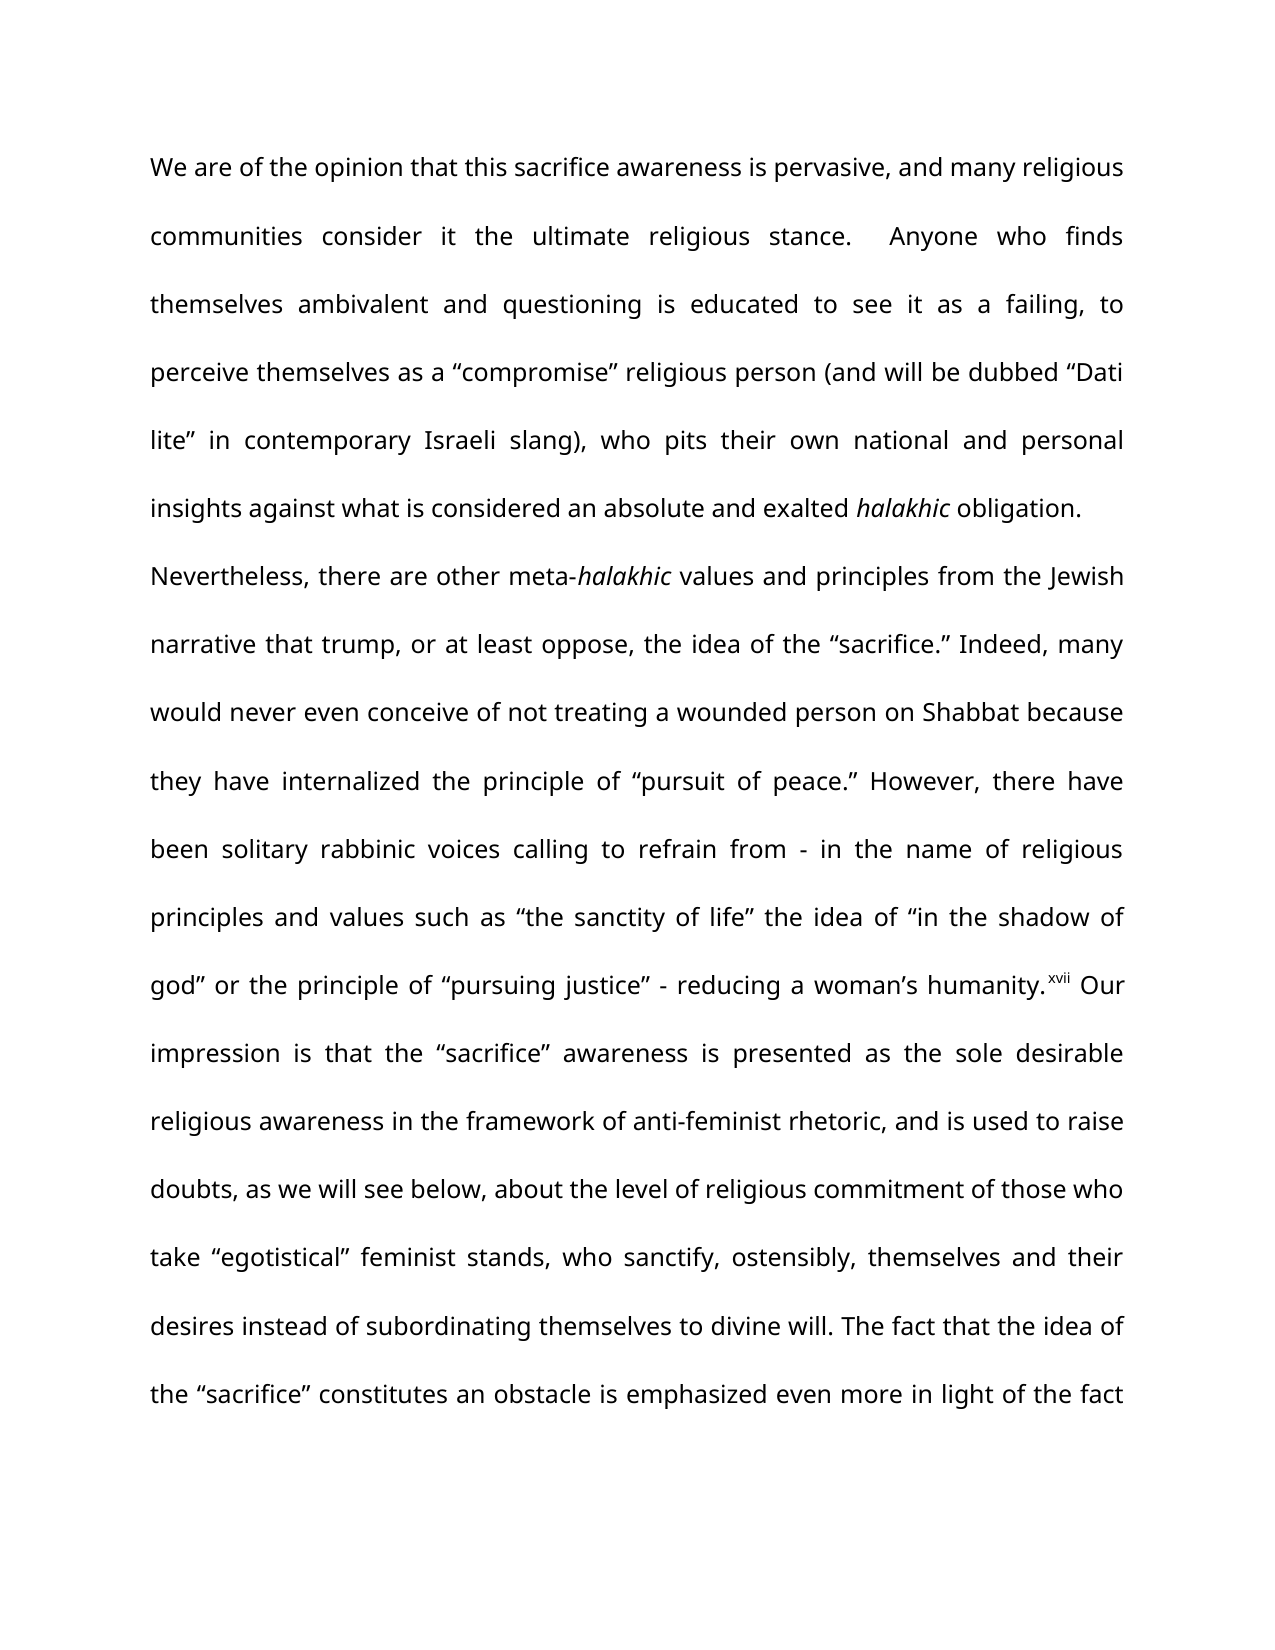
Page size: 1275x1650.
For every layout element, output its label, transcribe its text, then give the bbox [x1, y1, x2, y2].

text We are of the opinion that this sacrifice awareness is pervasive, and many religious communities consider it the ultimate religious stance. Anyone who finds themselves ambivalent and questioning is educated to see it as a failing, to perceive themselves as a “compromise” religious person (and will be dubbed “Dati lite” in contemporary Israeli slang), who pits their own national and personal insights against what is considered an absolute and exalted halakhic obligation. [150, 150, 1125, 525]
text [150, 559, 1125, 1410]
